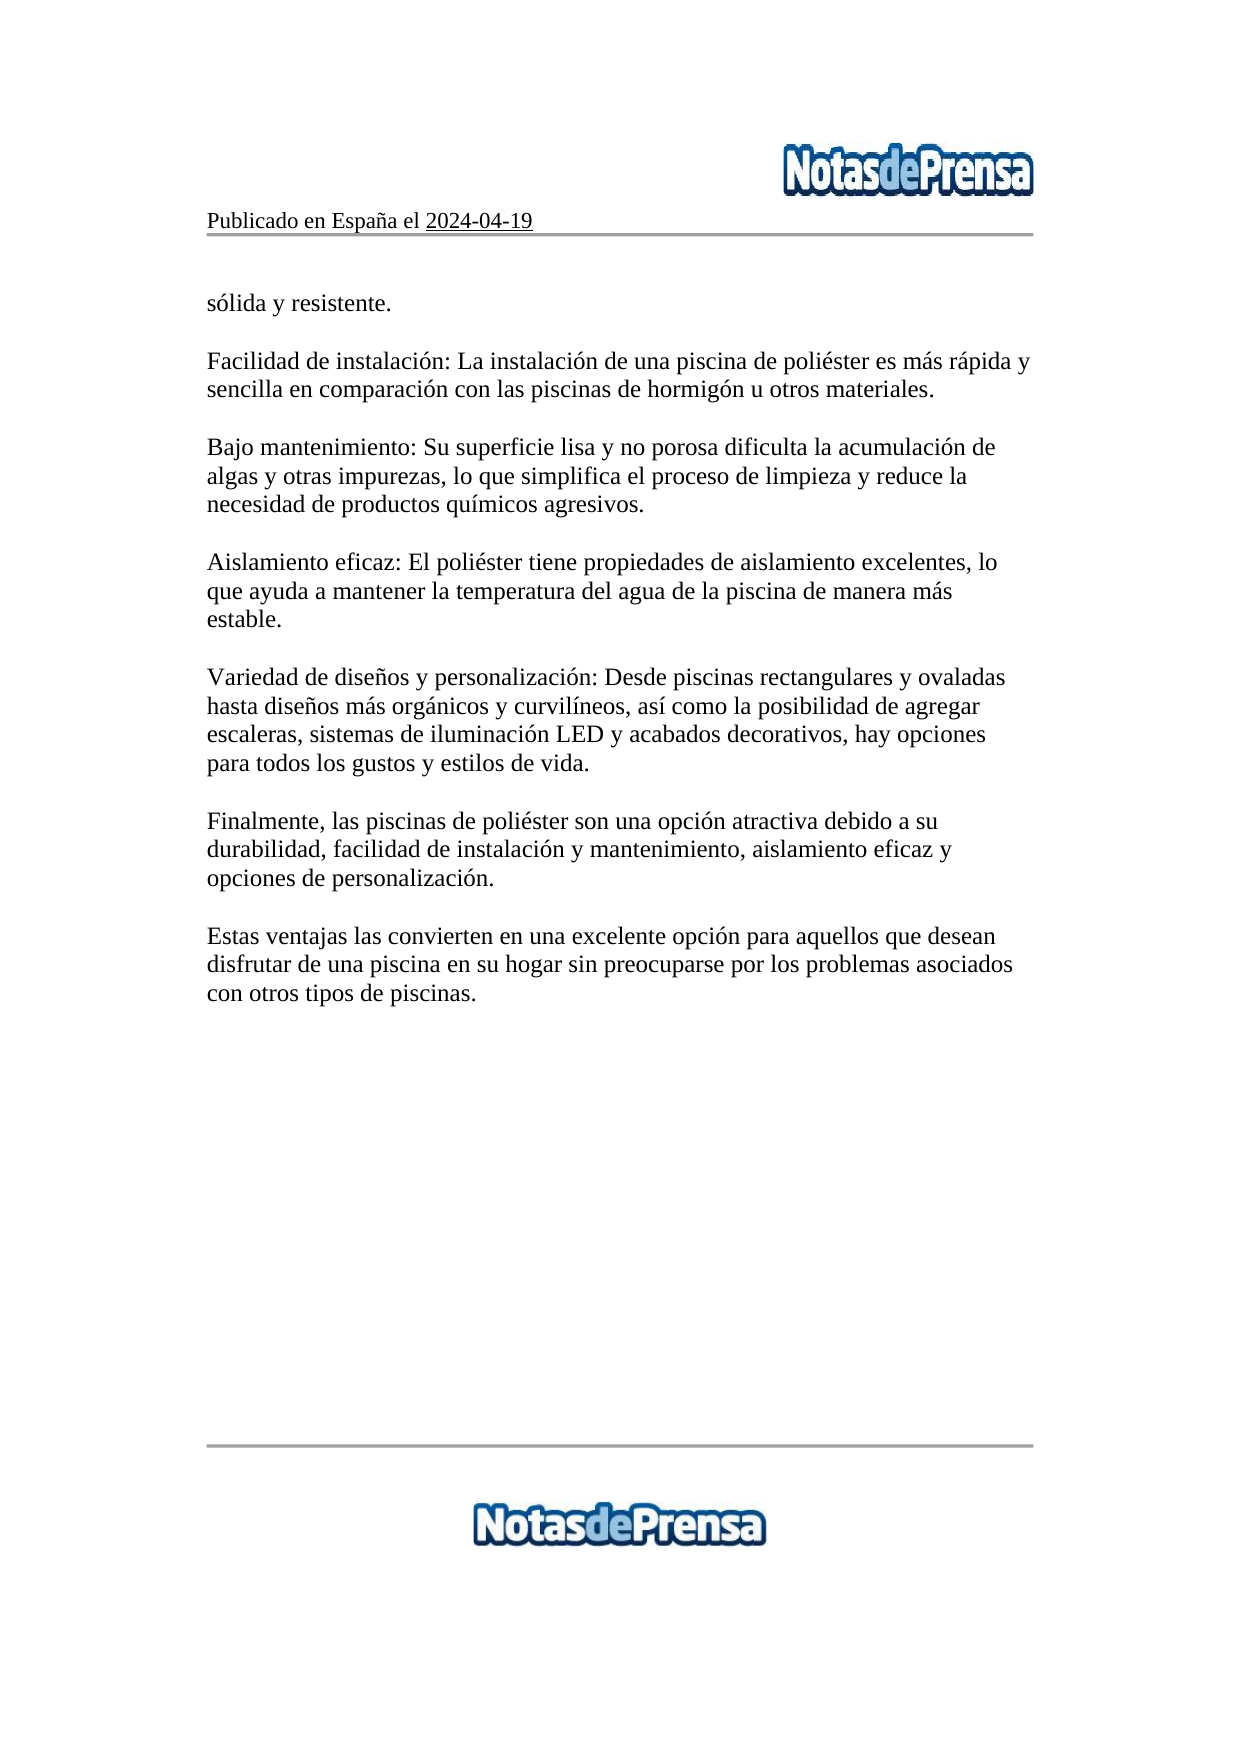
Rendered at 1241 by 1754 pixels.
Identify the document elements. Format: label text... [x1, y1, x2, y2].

picture [783, 142, 1034, 199]
picture [473, 1501, 767, 1548]
